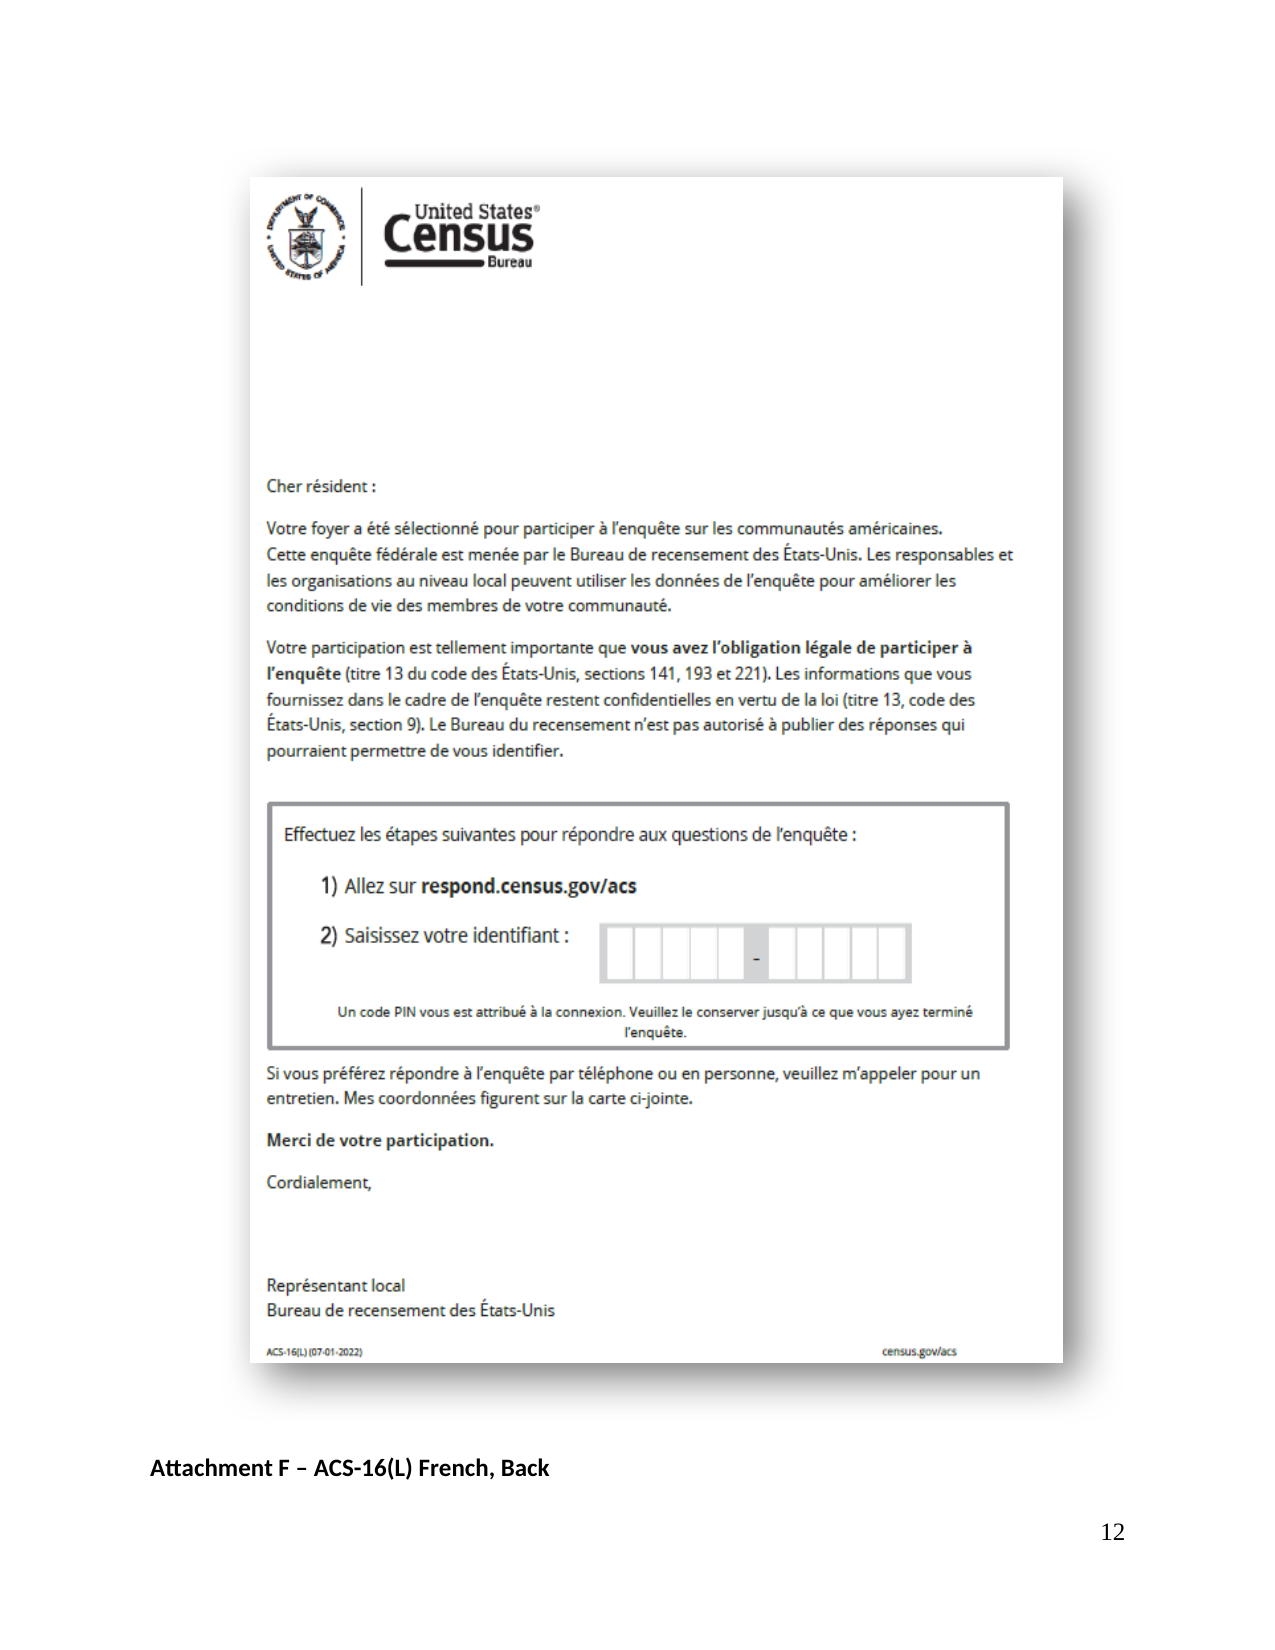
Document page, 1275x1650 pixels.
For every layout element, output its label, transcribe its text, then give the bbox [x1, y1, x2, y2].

picture [250, 177, 1063, 1363]
text Attachment F – ACS-16(L) French, Back [150, 1452, 1125, 1482]
